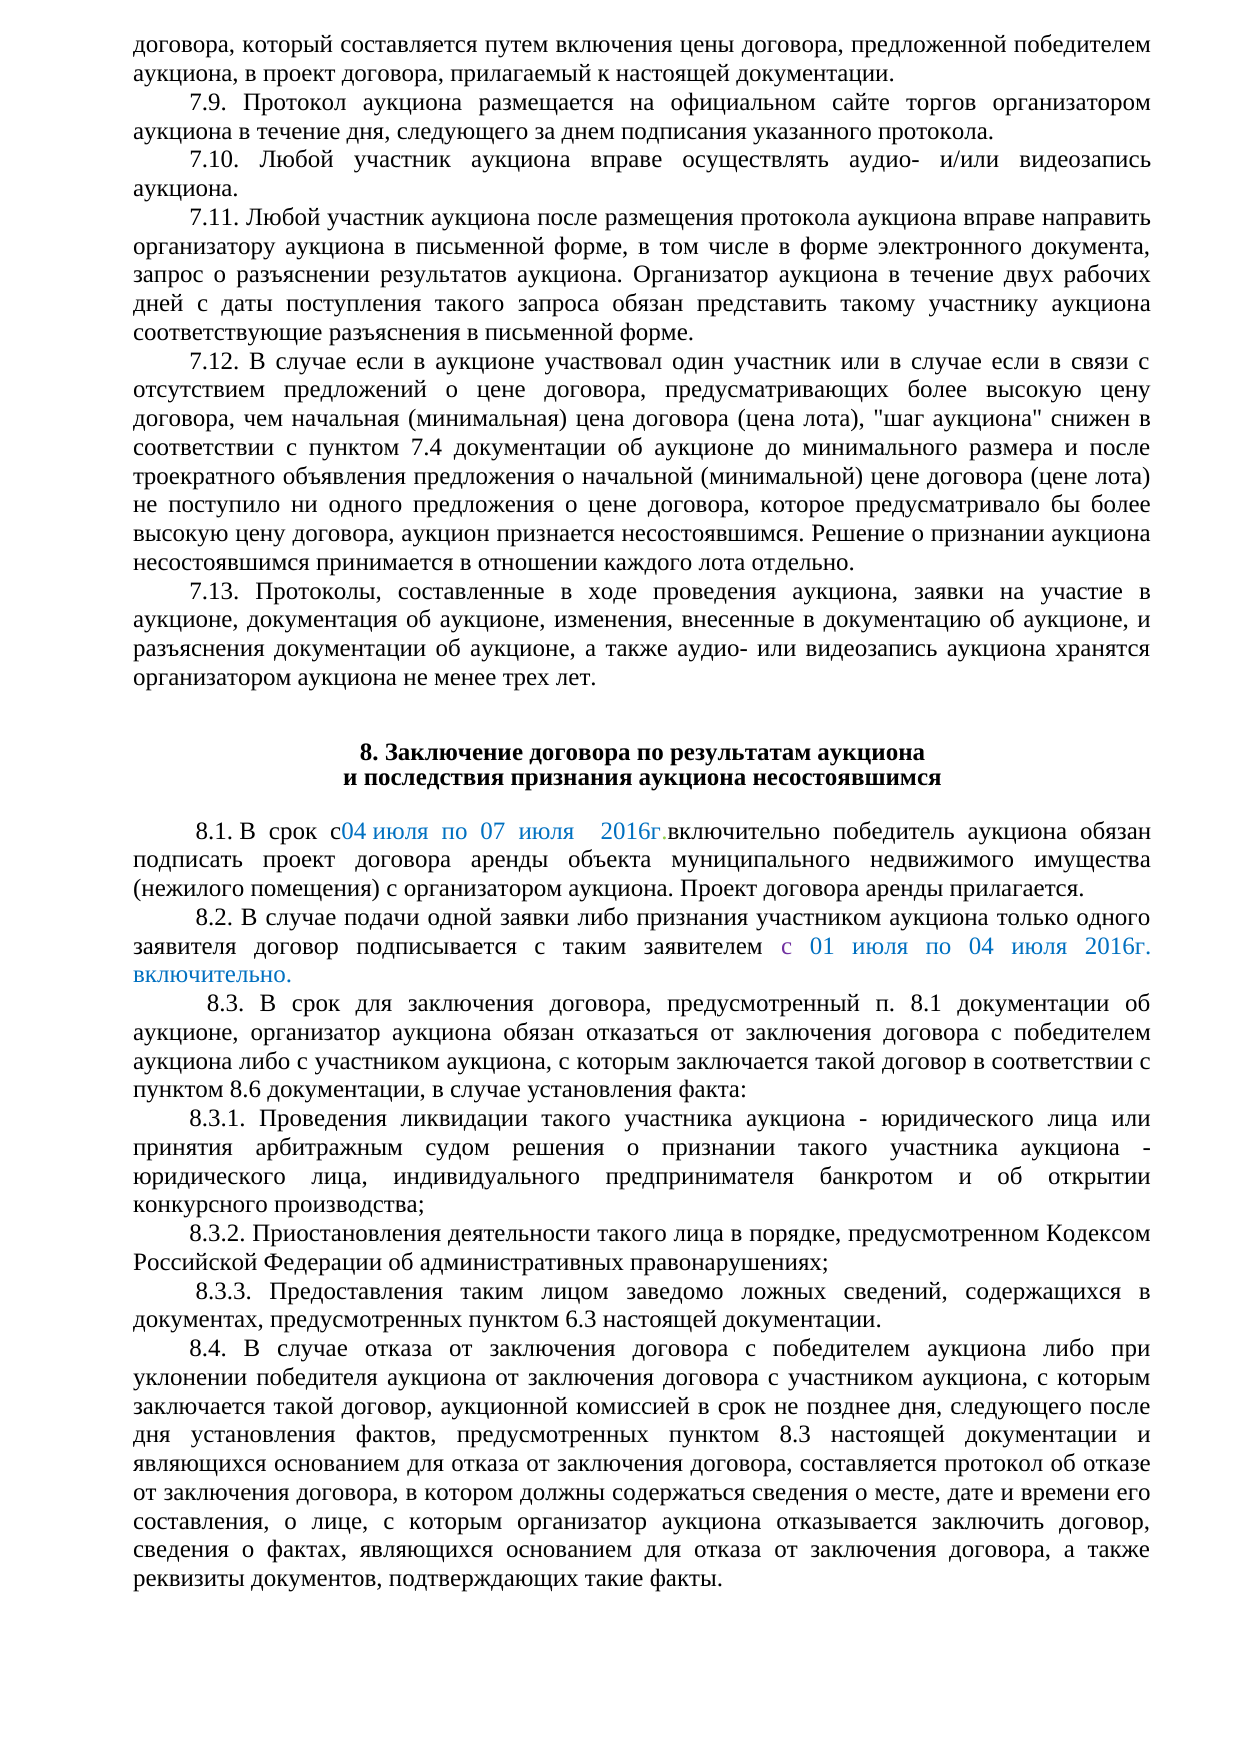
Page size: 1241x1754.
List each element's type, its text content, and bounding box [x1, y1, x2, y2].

text 7.11. Любой участник аукциона после размещения протокола аукциона вправе направить организатору аукциона в письменной форме, в том числе в форме электронного документа, запрос о разъяснении результатов аукциона. Организатор аукциона в течение двух рабочих дней с даты поступления такого запроса обязан представить такому участнику аукциона соответствующие разъяснения в письменной форме. [133, 202, 1152, 346]
text 8.3.3. Предоставления таким лицом заведомо ложных сведений, содержащихся в документах, предусмотренных пунктом 6.3 настоящей документации. [133, 1276, 1152, 1333]
text 8.3.2. Приостановления деятельности такого лица в порядке, предусмотренном Кодексом Российской Федерации об административных правонарушениях; [133, 1218, 1152, 1276]
text и последствия признания аукциона несостоявшимся [133, 766, 1152, 791]
text 7.12. В случае если в аукционе участвовал один участник или в случае если в связи с отсутствием предложений о цене договора, предусматривающих более высокую цену договора, чем начальная (минимальная) цена договора (цена лота), "шаг аукциона" снижен в соответствии с пунктом 7.4 документации об аукционе до минимального размера и после троекратного объявления предложения о начальной (минимальной) цене договора (цене лота) не поступило ни одного предложения о цене договора, которое предусматривало бы более высокую цену договора, аукцион признается несостоявшимся. Решение о признании аукциона несостоявшимся принимается в отношении каждого лота отдельно. [133, 346, 1152, 576]
text 7.10. Любой участник аукциона вправе осуществлять аудио- и/или видеозапись аукциона. [133, 144, 1152, 202]
text 7.13. Протоколы, составленные в ходе проведения аукциона, заявки на участие в аукционе, документация об аукционе, изменения, внесенные в документацию об аукционе, и разъяснения документации об аукционе, а также аудио- или видеозапись аукциона хранятся организатором аукциона не менее трех лет. [133, 576, 1152, 691]
text 7.9. Протокол аукциона размещается на официальном сайте торгов организатором аукциона в течение дня, следующего за днем подписания указанного протокола. [133, 87, 1152, 144]
text 8.3. В срок для заключения договора, предусмотренный п. 8.1 документации об аукционе, организатор аукциона обязан отказаться от заключения договора с победителем аукциона либо с участником аукциона, с которым заключается такой договор в соответствии с пунктом 8.6 документации, в случае установления факта: [133, 988, 1152, 1103]
text 8.4. В случае отказа от заключения договора с победителем аукциона либо при уклонении победителя аукциона от заключения договора с участником аукциона, с которым заключается такой договор, аукционной комиссией в срок не позднее дня, следующего после дня установления фактов, предусмотренных пунктом 8.3 настоящей документации и являющихся основанием для отказа от заключения договора, составляется протокол об отказе от заключения договора, в котором должны содержаться сведения о месте, дате и времени его составления, о лице, с которым организатор аукциона отказывается заключить договор, сведения о фактах, являющихся основанием для отказа от заключения договора, а также реквизиты документов, подтверждающих такие факты. [133, 1333, 1152, 1592]
text 8.3.1. Проведения ликвидации такого участника аукциона - юридического лица или принятия арбитражным судом решения о признании такого участника аукциона - юридического лица, индивидуального предпринимателя банкротом и об открытии конкурсного производства; [133, 1103, 1152, 1218]
text 8.1. В срок с04 июля по 07 июля 2016г.включительно победитель аукциона обязан подписать проект договора аренды объекта муниципального недвижимого имущества (нежилого помещения) с организатором аукциона. Проект договора аренды прилагается. [133, 816, 1152, 902]
text 8.2. В случае подачи одной заявки либо признания участником аукциона только одного заявителя договор подписывается с таким заявителем с 01 июля по 04 июля 2016г. включительно. [133, 902, 1152, 988]
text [133, 29, 1152, 87]
text 8. Заключение договора по результатам аукциона [133, 741, 1152, 766]
